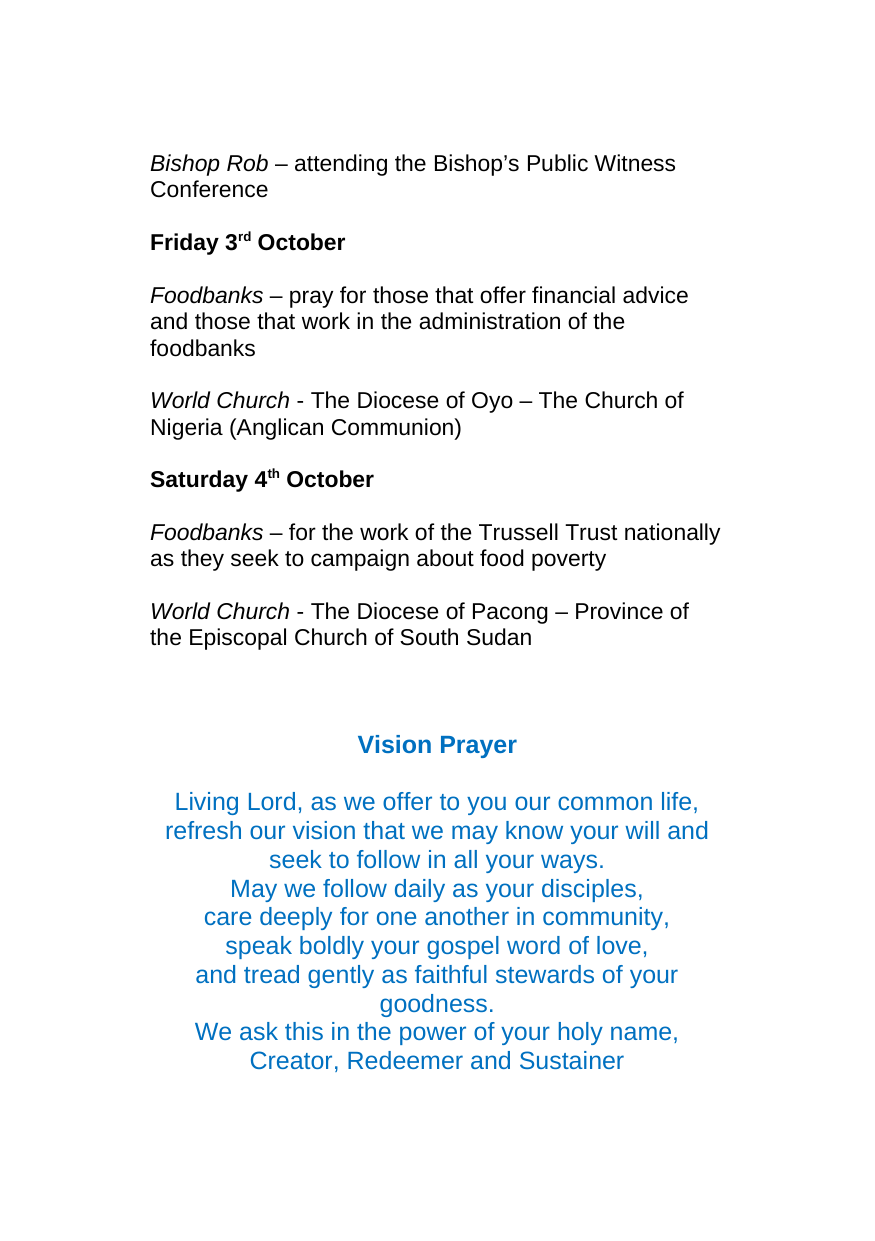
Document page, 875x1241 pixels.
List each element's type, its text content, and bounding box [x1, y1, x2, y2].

text May we follow daily as your disciples, [150, 873, 724, 902]
text Friday 3rd October [150, 229, 724, 255]
text speak boldly your gospel word of love, [150, 931, 724, 960]
text Living Lord, as we offer to you our common life, refresh our vision that we may know your will and seek to follow in all your ways. [150, 787, 724, 873]
text We ask this in the power of your holy name, [150, 1017, 724, 1046]
text Foodbanks – pray for those that offer financial advice and those that work in the administration of the foodbanks [150, 282, 724, 361]
text Bishop Rob – attending the Bishop’s Public Witness Conference [150, 150, 724, 203]
text Creator, Redeemer and Sustainer [150, 1046, 724, 1075]
text care deeply for one another in community, [150, 902, 724, 931]
text and tread gently as faithful stewards of your goodness. [150, 960, 724, 1017]
text Saturday 4th October [150, 466, 724, 493]
text World Church - The Diocese of Pacong – Province of the Episcopal Church of South Sudan [150, 598, 724, 651]
text Vision Prayer [150, 730, 724, 758]
text Foodbanks – for the work of the Trussell Trust nationally as they seek to campaign about food poverty [150, 519, 724, 572]
text World Church - The Diocese of Oyo – The Church of Nigeria (Anglican Communion) [150, 387, 724, 440]
